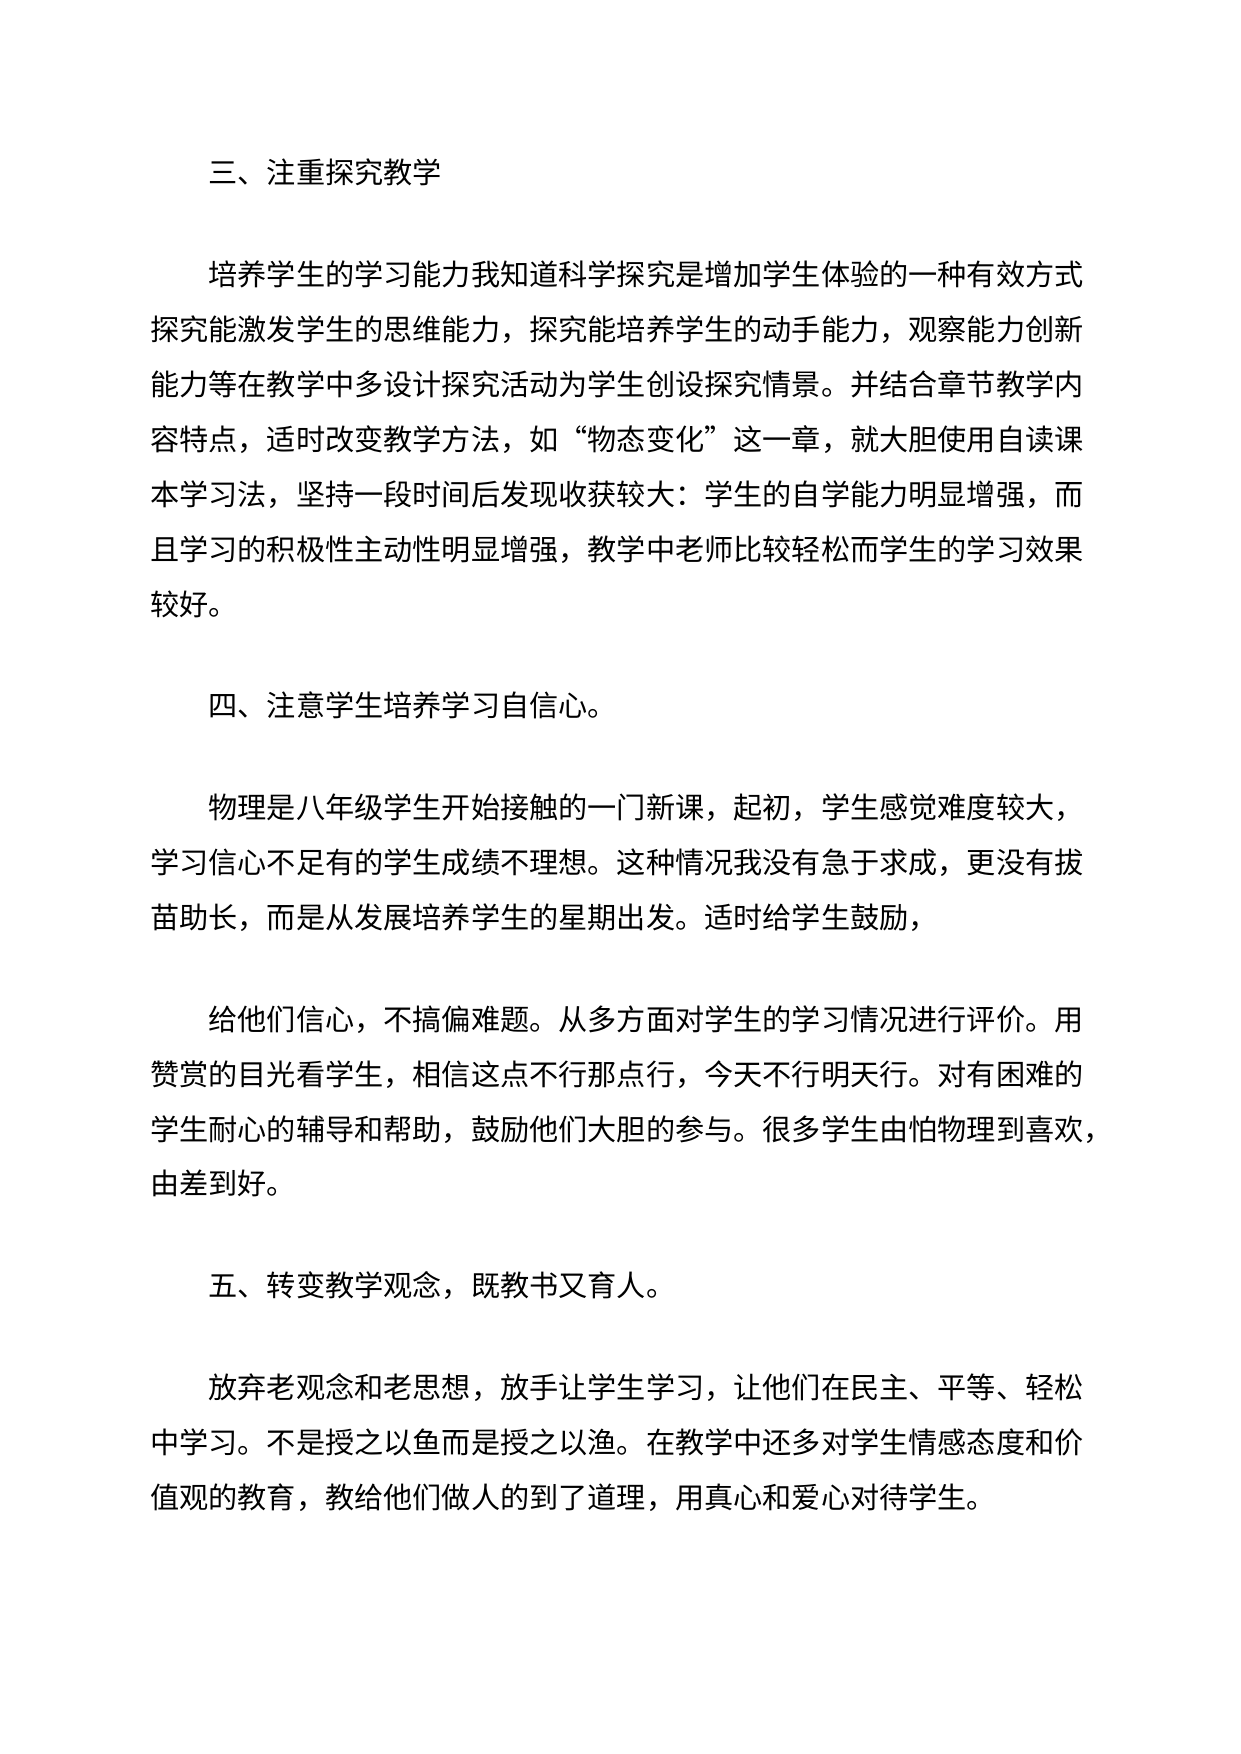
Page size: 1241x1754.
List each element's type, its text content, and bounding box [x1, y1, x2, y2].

text 培养学生的学习能力我知道科学探究是增加学生体验的一种有效方式探究能激发学生的思维能力，探究能培养学生的动手能力，观察能力创新能力等在教学中多设计探究活动为学生创设探究情景。并结合章节教学内容特点，适时改变教学方法，如“物态变化”这一章，就大胆使用自读课本学习法，坚持一段时间后发现收获较大：学生的自学能力明显增强，而且学习的积极性主动性明显增强，教学中老师比较轻松而学生的学习效果较好。 [150, 252, 1090, 623]
text 物理是八年级学生开始接触的一门新课，起初，学生感觉难度较大，学习信心不足有的学生成绩不理想。这种情况我没有急于求成，更没有拔苗助长，而是从发展培养学生的星期出发。适时给学生鼓励， [150, 785, 1090, 937]
text 给他们信心，不搞偏难题。从多方面对学生的学习情况进行评价。用赞赏的目光看学生，相信这点不行那点行，今天不行明天行。对有困难的学生耐心的辅导和帮助，鼓励他们大胆的参与。很多学生由怕物理到喜欢，由差到好。 [150, 996, 1090, 1203]
text 四、注意学生培养学习自信心。 [150, 683, 1090, 725]
text 放弃老观念和老思想，放手让学生学习，让他们在民主、平等、轻松中学习。不是授之以鱼而是授之以渔。在教学中还多对学生情感态度和价值观的教育，教给他们做人的到了道理，用真心和爱心对待学生。 [150, 1364, 1090, 1517]
text 三、注重探究教学 [150, 150, 1090, 192]
text 五、转变教学观念，既教书又育人。 [150, 1263, 1090, 1305]
